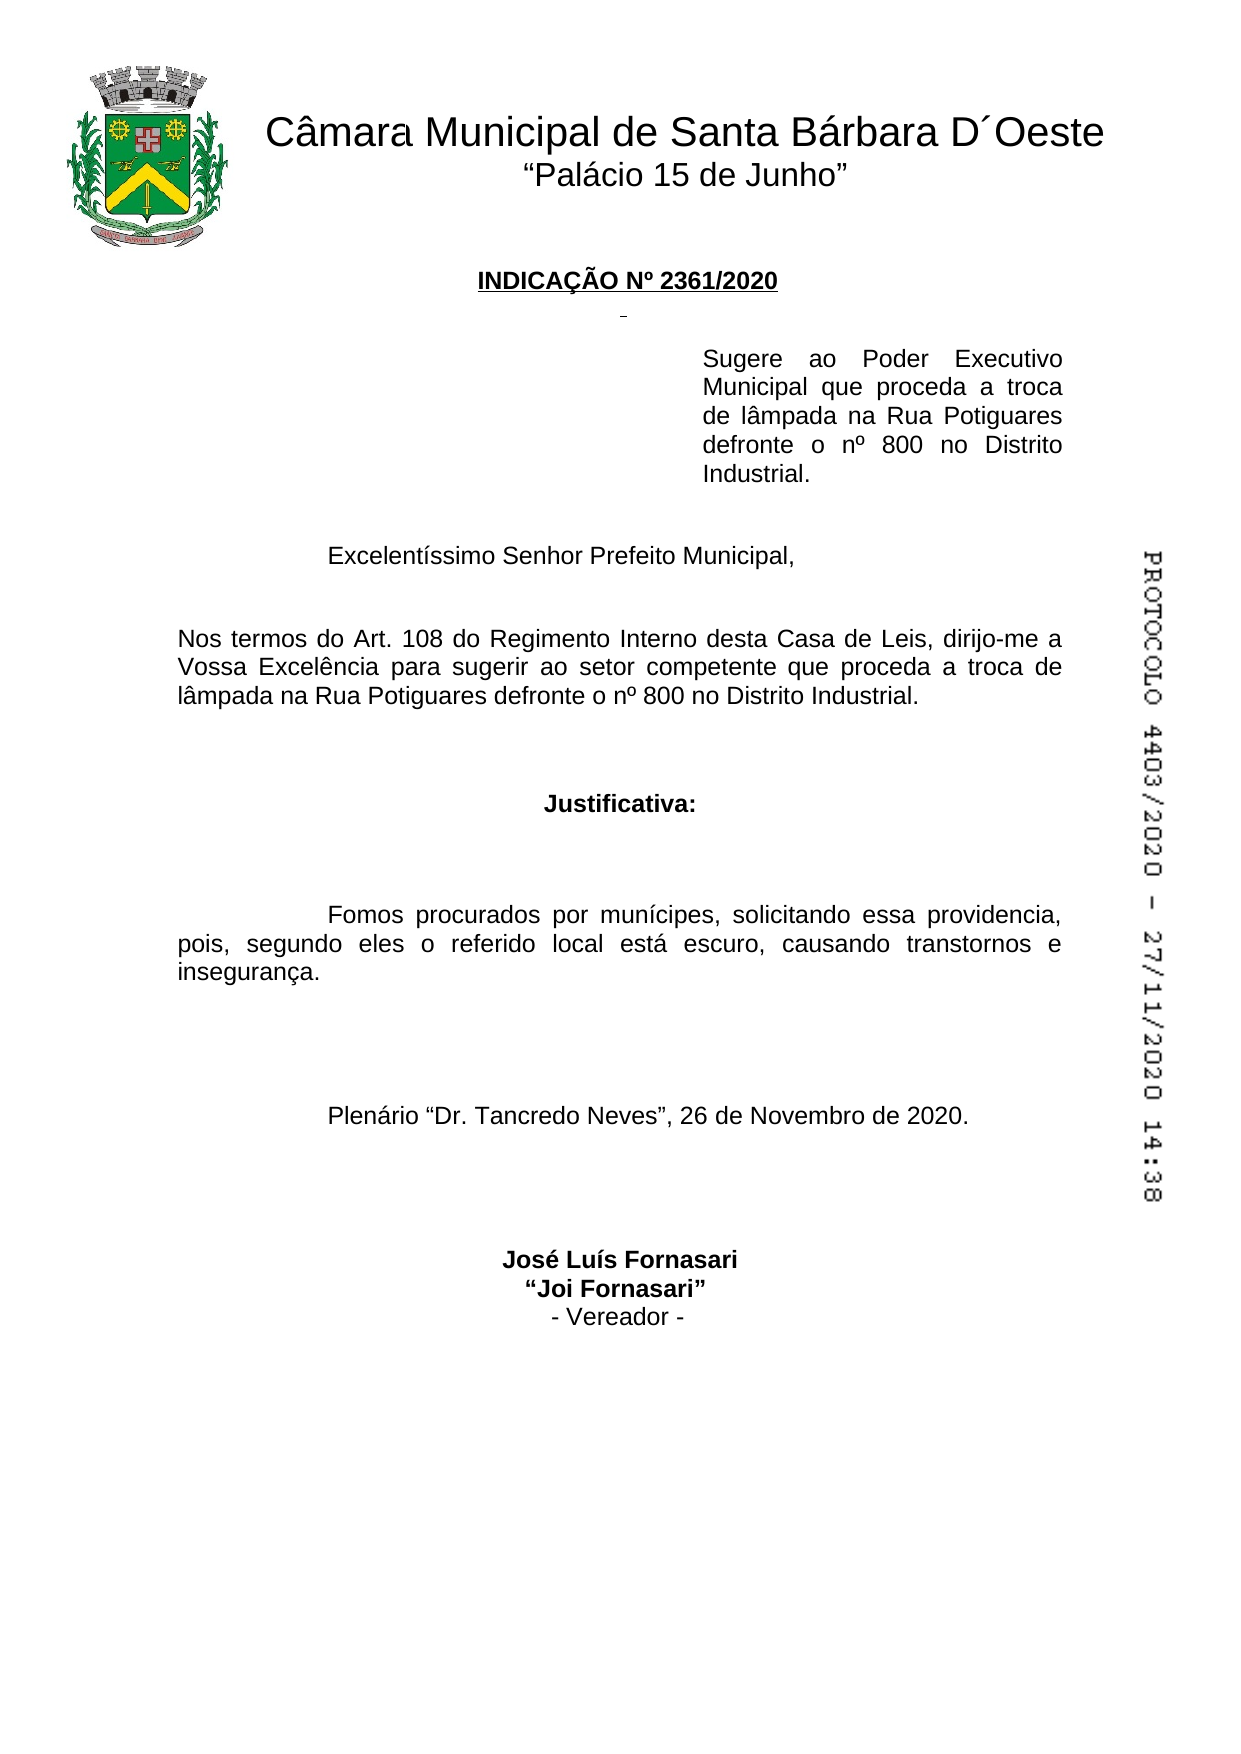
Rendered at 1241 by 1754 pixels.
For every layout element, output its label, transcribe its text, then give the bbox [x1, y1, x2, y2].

text “Joi Fornasari” [177, 1274, 1063, 1302]
text José Luís Fornasari [177, 1245, 1063, 1274]
text Excelentíssimo Senhor Prefeito Municipal, [177, 541, 1063, 570]
picture [66, 66, 235, 254]
text Plenário “Dr. Tancredo Neves”, 26 de Novembro de 2020. [327, 1101, 1063, 1130]
text - Vereador - [177, 1302, 1063, 1331]
picture [1109, 546, 1194, 1208]
text Justificativa: [177, 789, 1063, 817]
title INDICAÇÃO Nº 2361/2020 [402, 266, 1063, 294]
text Nos termos do Art. 108 do Regimento Interno desta Casa de Leis, dirijo-me a Vossa Excelência para sugerir ao setor competente que proceda a troca de lâmpada na Rua Potiguares defronte o nº 800 no Distrito Industrial. [177, 624, 1063, 710]
text Fomos procurados por munícipes, solicitando essa providencia, pois, segundo eles o referido local está escuro, causando transtornos e insegurança. [177, 900, 1063, 986]
text Sugere ao Poder Executivo Municipal que proceda a troca de lâmpada na Rua Potiguares defronte o nº 800 no Distrito Industrial. [702, 344, 1063, 487]
